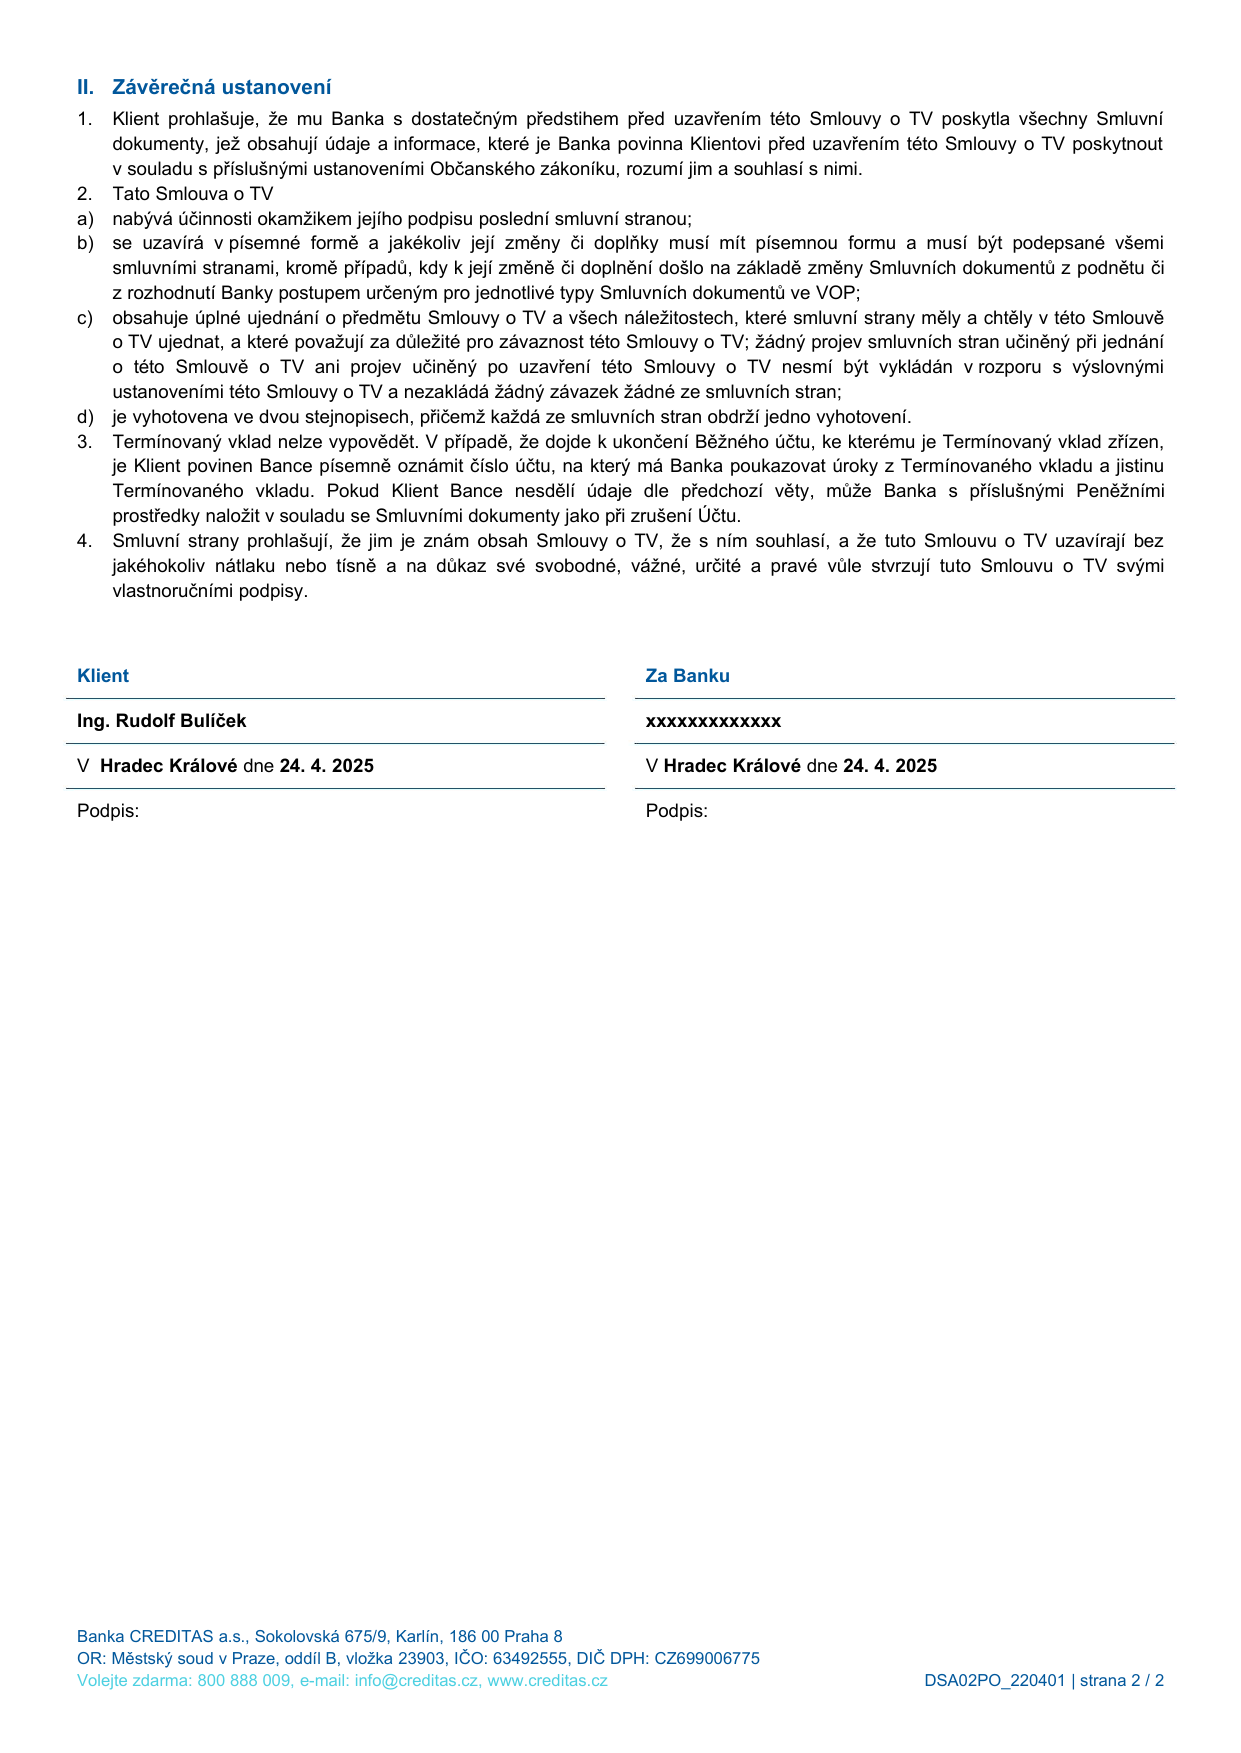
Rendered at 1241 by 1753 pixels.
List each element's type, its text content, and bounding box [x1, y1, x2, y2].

picture [632, 785, 1177, 791]
text Za Banku [646, 666, 755, 687]
text Klient [77, 666, 154, 687]
text dokumenty, jež obsahují údaje a informace, které je Banka povinna Klientovi před uzavřením této Smlouvy o TV poskytnout [112, 134, 1188, 155]
text je Klient povinen Bance písemně oznámit číslo účtu, na který má Banka poukazovat úroky z Termínovaného vkladu a jistinu [112, 456, 1188, 477]
picture [632, 695, 1177, 701]
text Klient prohlašuje, že mu Banka s dostatečným předstihem před uzavřením této Smlouvy o TV poskytla všechny Smluvní [112, 109, 1188, 130]
text c) obsahuje úplné ujednání o předmětu Smlouvy o TV a všech náležitostech, které smluvní strany měly a chtěly v této Smlouvě [77, 307, 1189, 328]
text ustanoveními této Smlouvy o TV a nezakládá žádný závazek žádné ze smluvních stran; [112, 382, 1189, 402]
text Podpis: [77, 800, 398, 821]
text smluvními stranami, kromě případů, kdy k její změně či doplnění došlo na základě změny Smluvních dokumentů z podnětu či [112, 258, 1189, 279]
text . [87, 109, 112, 130]
text 2. [77, 184, 117, 204]
text Tato Smlouva o TV [112, 183, 1188, 204]
text 4. [77, 531, 112, 552]
text a) nabývá účinnosti okamžikem jejího podpisu poslední smluvní stranou; [77, 208, 717, 229]
text b) se uzavírá v písemné formě a jakékoliv její změny či doplňky musí mít písemnou formu a musí být podepsané všemi [77, 233, 1189, 254]
text Volejte zdarma: 800 888 009, e-mail: info@creditas.cz, www.creditas.cz [77, 1671, 783, 1690]
text Ing. Rudolf Bulíček [77, 711, 398, 732]
text Termínovaného vkladu. Pokud Klient Bance nesdělí údaje dle předchozí věty, může Banka s příslušnými Peněžními [112, 481, 1188, 502]
text vlastnoručními podpisy. [112, 580, 1188, 601]
text prostředky naložit v souladu se Smluvními dokumenty jako při zrušení Účtu. [112, 506, 1188, 527]
text II. Závěrečná ustanovení [77, 76, 356, 99]
text Smluvní strany prohlašují, že jim je znám obsah Smlouvy o TV, že s ním souhlasí, a že tuto Smlouvu o TV uzavírají bez [112, 531, 1188, 552]
text z rozhodnutí Banky postupem určeným pro jednotlivé typy Smluvních dokumentů ve VOP; [112, 283, 1189, 304]
text Podpis: [646, 800, 961, 821]
picture [63, 695, 607, 701]
text Termínovaný vklad nelze vypovědět. V případě, že dojde k ukončení Běžného účtu, ke kterému je Termínovaný vklad zřízen, [112, 432, 1188, 452]
text xxxxxxxxxxxxx [646, 711, 792, 732]
text Banka CREDITAS a.s., Sokolovská 675/9, Karlín, 186 00 Praha 8 [77, 1627, 587, 1646]
text d) je vyhotovena ve dvou stejnopisech, přičemž každá ze smluvních stran obdrží jedno vyhotovení. [77, 407, 936, 427]
text v souladu s příslušnými ustanoveními Občanského zákoníku, rozumí jim a souhlasí s nimi. [112, 159, 1188, 180]
text OR: Městský soud v Praze, oddíl B, vložka 23903, IČO: 63492555, DIČ DPH: CZ699006775 [77, 1649, 783, 1668]
text V Hradec Králové dne 24. 4. 2025 [77, 756, 398, 777]
text 3. [77, 432, 112, 452]
text V Hradec Králové dne 24. 4. 2025 [646, 756, 961, 777]
text DSA02PO_220401 | strana 2 / 2 [924, 1671, 1188, 1690]
text o této Smlouvě o TV ani projev učiněný po uzavření této Smlouvy o TV nesmí být vykládán v rozporu s výslovnými [112, 357, 1189, 378]
picture [63, 740, 1177, 746]
picture [63, 785, 607, 791]
text jakéhokoliv nátlaku nebo tísně a na důkaz své svobodné, vážné, určité a pravé vůle stvrzují tuto Smlouvu o TV svými [112, 556, 1188, 577]
text o TV ujednat, a které považují za důležité pro závaznost této Smlouvy o TV; žádný projev smluvních stran učiněný při jednání [112, 332, 1189, 353]
